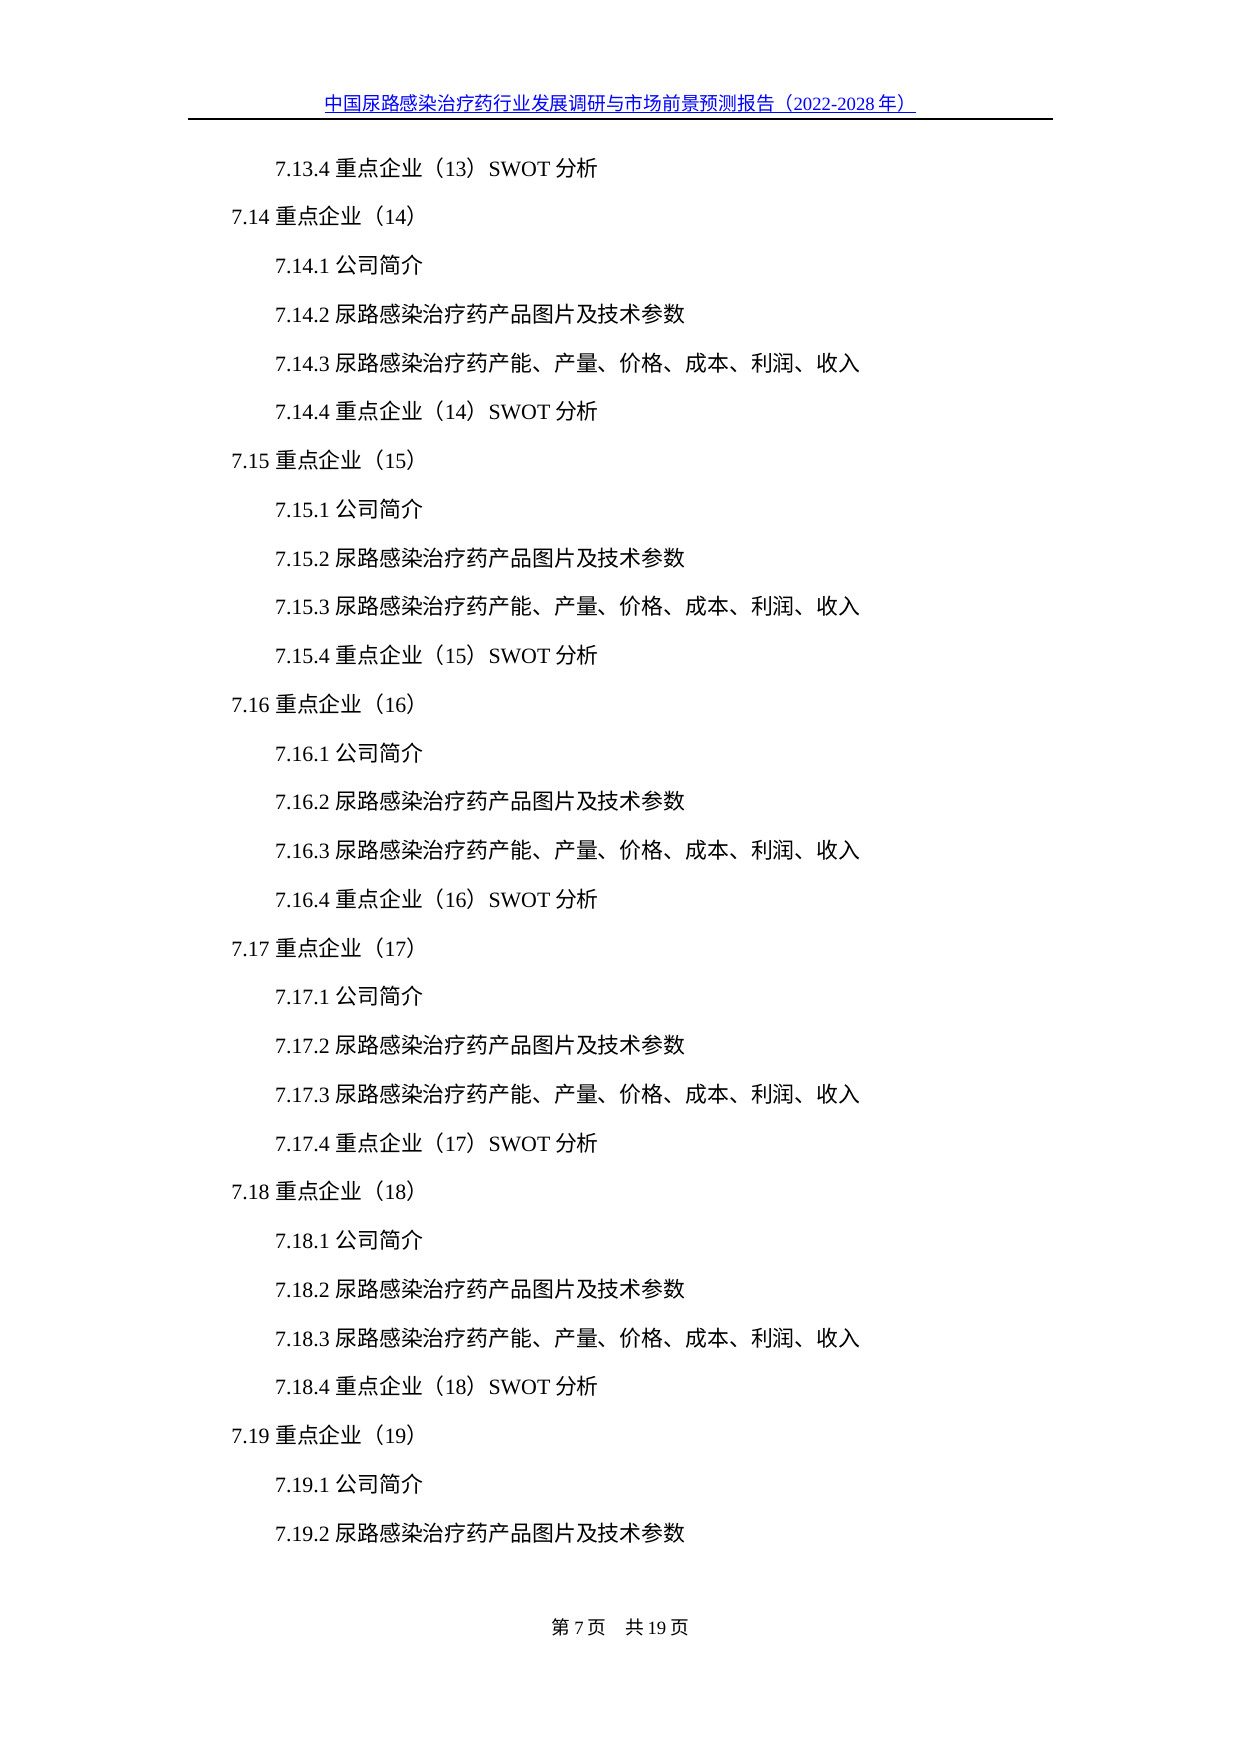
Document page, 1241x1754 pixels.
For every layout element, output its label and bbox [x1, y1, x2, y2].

text [187, 150, 1053, 1548]
